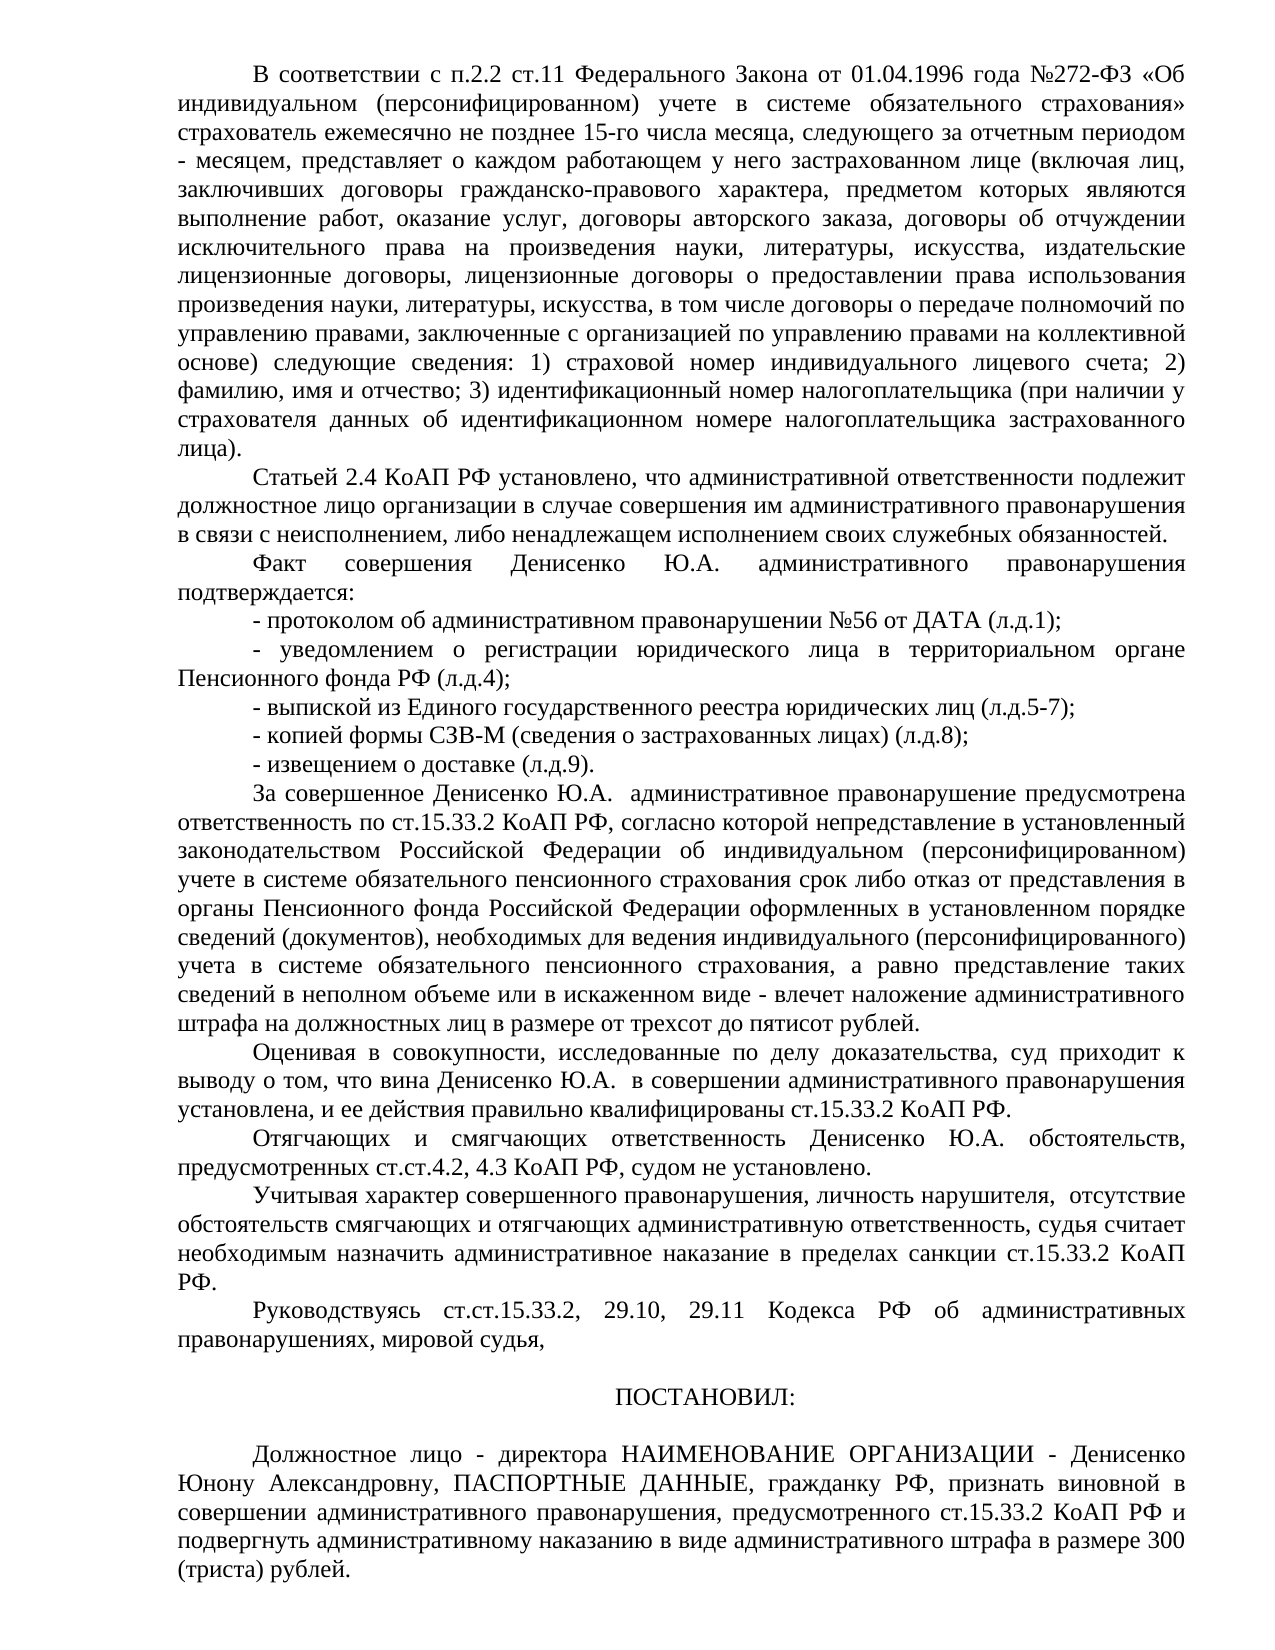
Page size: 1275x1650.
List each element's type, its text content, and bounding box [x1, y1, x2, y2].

text - копией формы СЗВ-М (сведения о застрахованных лицах) (л.д.8); [177, 720, 1186, 749]
text - протоколом об административном правонарушении №56 от ДАТА (л.д.1); [177, 605, 1186, 634]
text - уведомлением о регистрации юридического лица в территориальном органе Пенсионного фонда РФ (л.д.4); [177, 634, 1186, 692]
text Факт совершения Денисенко Ю.А. административного правонарушения подтверждается: [177, 548, 1186, 605]
text Оценивая в совокупности, исследованные по делу доказательства, суд приходит к выводу о том, что вина Денисенко Ю.А. в совершении административного правонарушения установлена, и ее действия правильно квалифицированы ст.15.33.2 КоАП РФ. [177, 1037, 1186, 1123]
text Учитывая характер совершенного правонарушения, личность нарушителя, отсутствие обстоятельств смягчающих и отягчающих административную ответственность, судья считает необходимым назначить административное наказание в пределах санкции ст.15.33.2 КоАП РФ. [177, 1180, 1186, 1295]
text За совершенное Денисенко Ю.А. административное правонарушение предусмотрена ответственность по ст.15.33.2 КоАП РФ, согласно которой непредставление в установленный законодательством Российской Федерации об индивидуальном (персонифицированном) учете в системе обязательного пенсионного страхования срок либо отказ от представления в органы Пенсионного фонда Российской Федерации оформленных в установленном порядке сведений (документов), необходимых для ведения индивидуального (персонифицированного) учета в системе обязательного пенсионного страхования, а равно представление таких сведений в неполном объеме или в искаженном виде - влечет наложение административного штрафа на должностных лиц в размере от трехсот до пятисот рублей. [177, 778, 1186, 1037]
text - выпиской из Единого государственного реестра юридических лиц (л.д.5-7); [177, 692, 1186, 720]
text Статьей 2.4 КоАП РФ установлено, что административной ответственности подлежит должностное лицо организации в случае совершения им административного правонарушения в связи с неисполнением, либо ненадлежащем исполнением своих служебных обязанностей. [177, 462, 1186, 548]
text В соответствии с п.2.2 ст.11 Федерального Закона от 01.04.1996 года №272-ФЗ «Об индивидуальном (персонифицированном) учете в системе обязательного страхования» страхователь ежемесячно не позднее 15-го числа месяца, следующего за отчетным периодом - месяцем, представляет о каждом работающем у него застрахованном лице (включая лиц, заключивших договоры гражданско-правового характера, предметом которых являются выполнение работ, оказание услуг, договоры авторского заказа, договоры об отчуждении исключительного права на произведения науки, литературы, искусства, издательские лицензионные договоры, лицензионные договоры о предоставлении права использования произведения науки, литературы, искусства, в том числе договоры о передаче полномочий по управлению правами, заключенные с организацией по управлению правами на коллективной основе) следующие сведения: 1) страховой номер индивидуального лицевого счета; 2) фамилию, имя и отчество; 3) идентификационный номер налогоплательщика (при наличии у страхователя данных об идентификационном номере налогоплательщика застрахованного лица). [177, 59, 1186, 462]
text Руководствуясь ст.ст.15.33.2, 29.10, 29.11 Кодекса РФ об административных правонарушениях, мировой судья, [177, 1295, 1186, 1353]
text ПОСТАНОВИЛ: [177, 1382, 1186, 1410]
text - извещением о доставке (л.д.9). [177, 749, 1186, 778]
text Отягчающих и смягчающих ответственность Денисенко Ю.А. обстоятельств, предусмотренных ст.ст.4.2, 4.3 КоАП РФ, судом не установлено. [177, 1123, 1186, 1180]
text Должностное лицо - директора НАИМЕНОВАНИЕ ОРГАНИЗАЦИИ - Денисенко Юнону Александровну, ПАСПОРТНЫЕ ДАННЫЕ, гражданку РФ, признать виновной в совершении административного правонарушения, предусмотренного ст.15.33.2 КоАП РФ и подвергнуть административному наказанию в виде административного штрафа в размере 300 (триста) рублей. [177, 1439, 1186, 1583]
